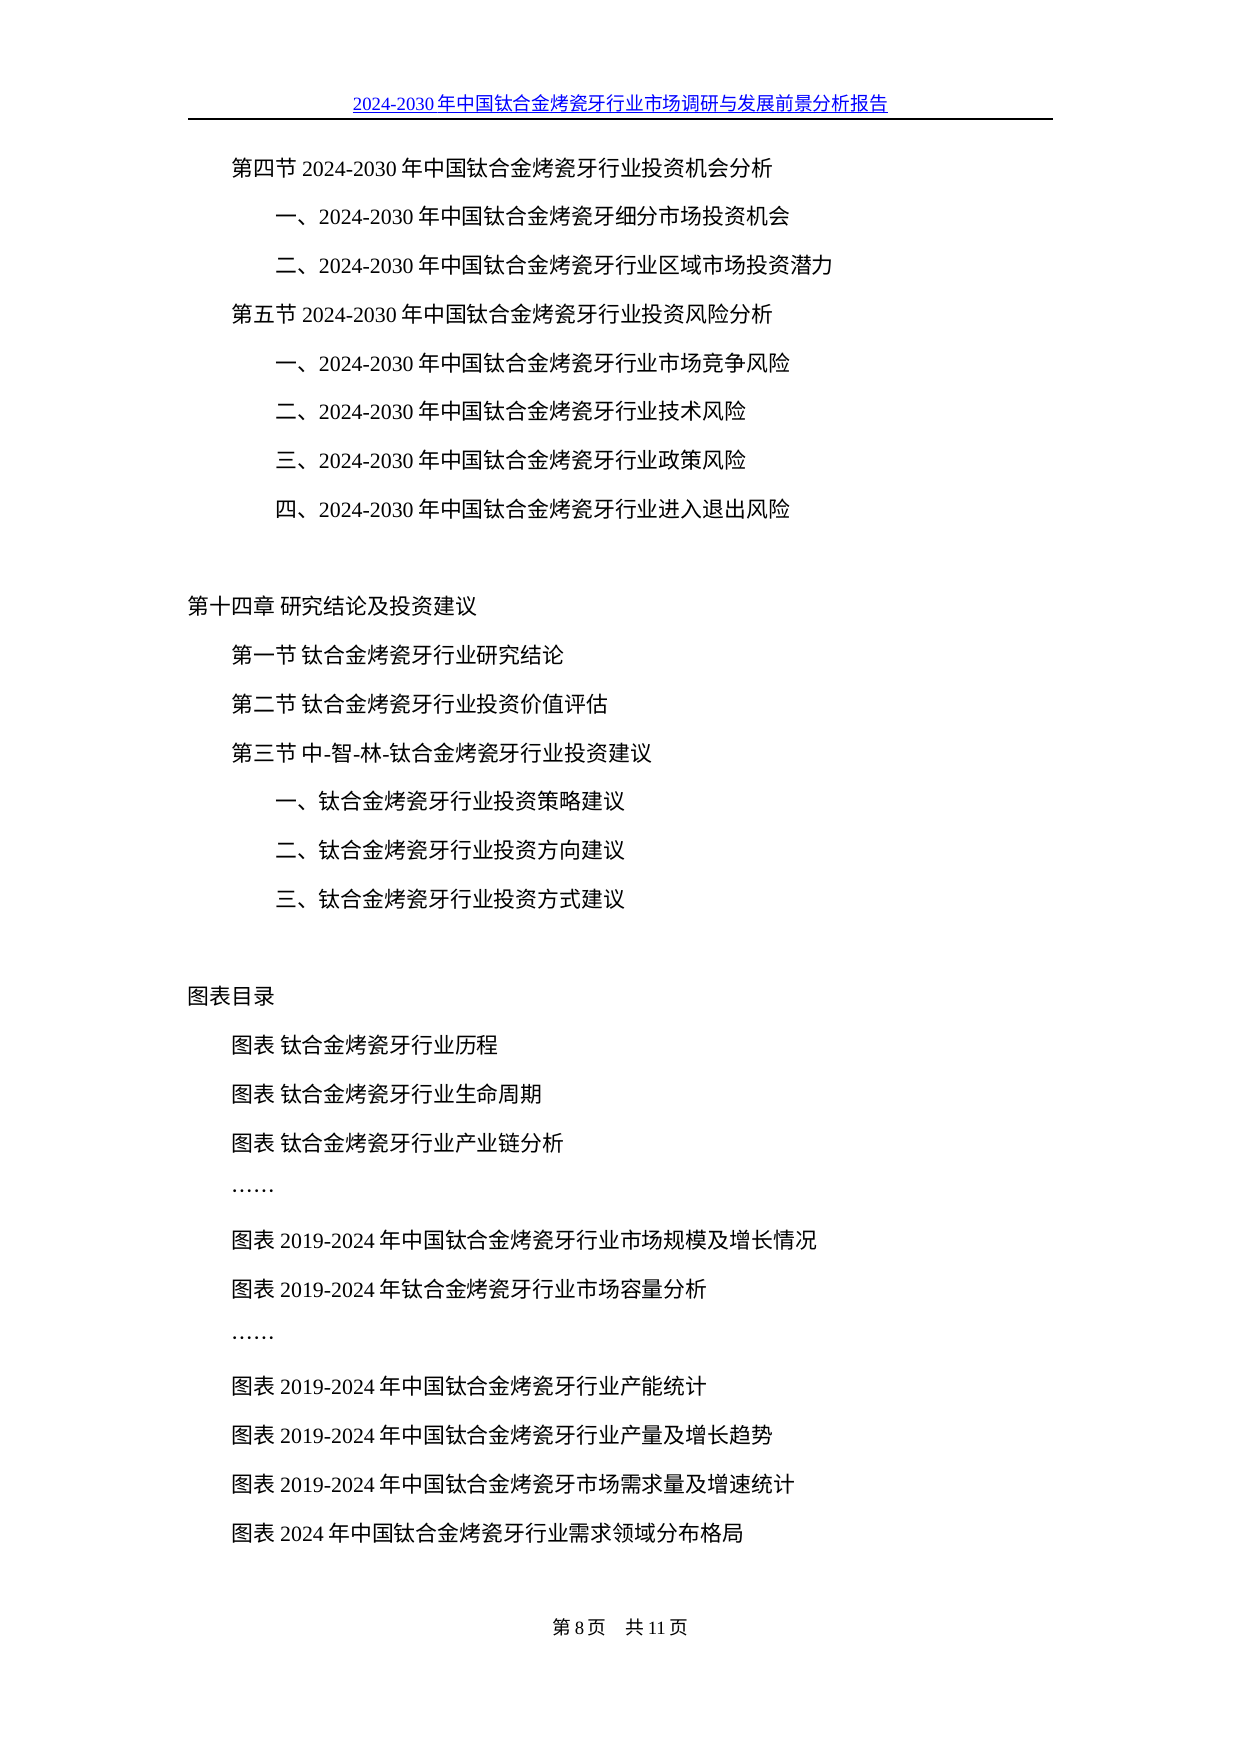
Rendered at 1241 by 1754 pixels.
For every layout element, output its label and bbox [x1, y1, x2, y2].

text [187, 150, 1053, 1548]
